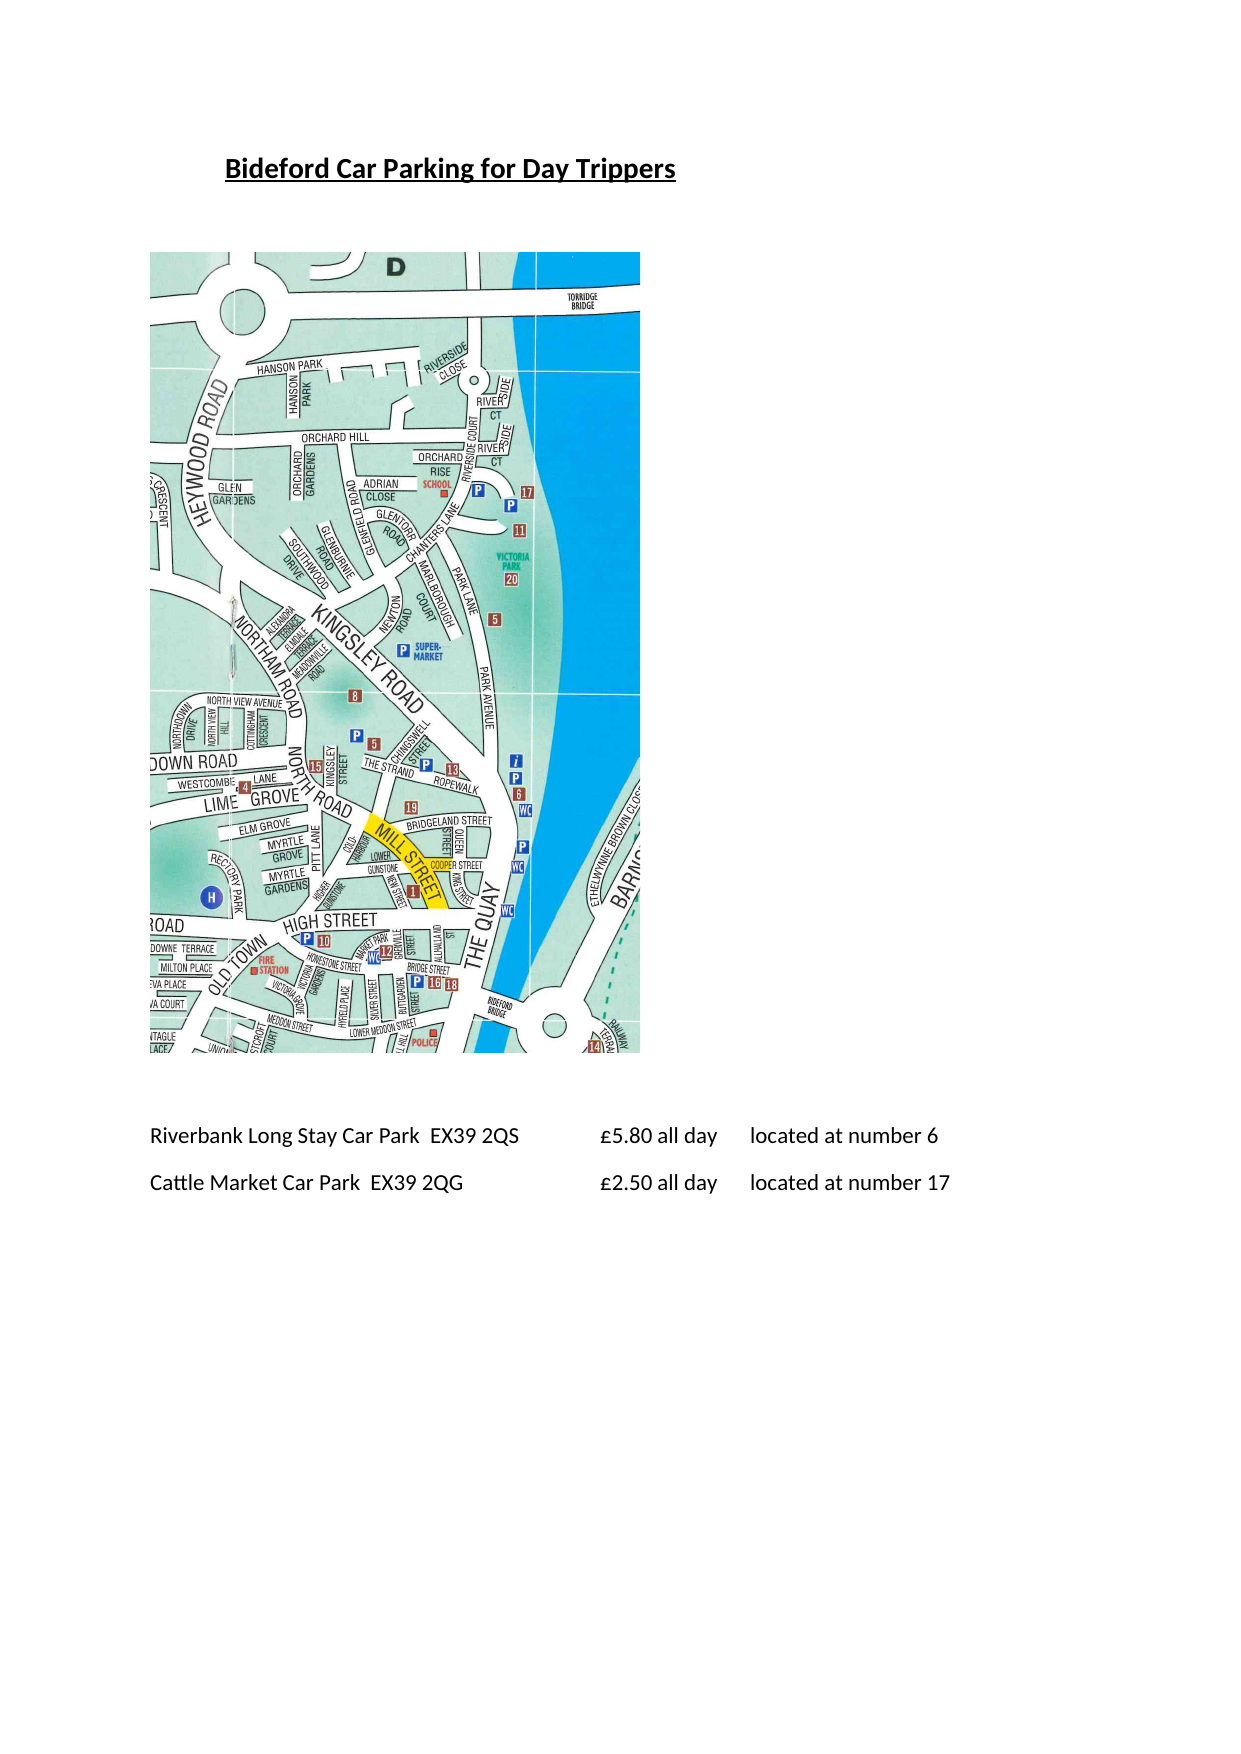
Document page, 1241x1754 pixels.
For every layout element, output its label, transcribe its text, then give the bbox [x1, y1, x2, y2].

text Cattle Market Car Park EX39 2QG £2.50 all day located at number 17 [150, 1168, 1090, 1196]
text Riverbank Long Stay Car Park EX39 2QS £5.80 all day located at number 6 [150, 1121, 1090, 1149]
picture [150, 252, 640, 1053]
text Bideford Car Parking for Day Trippers [150, 150, 1090, 186]
